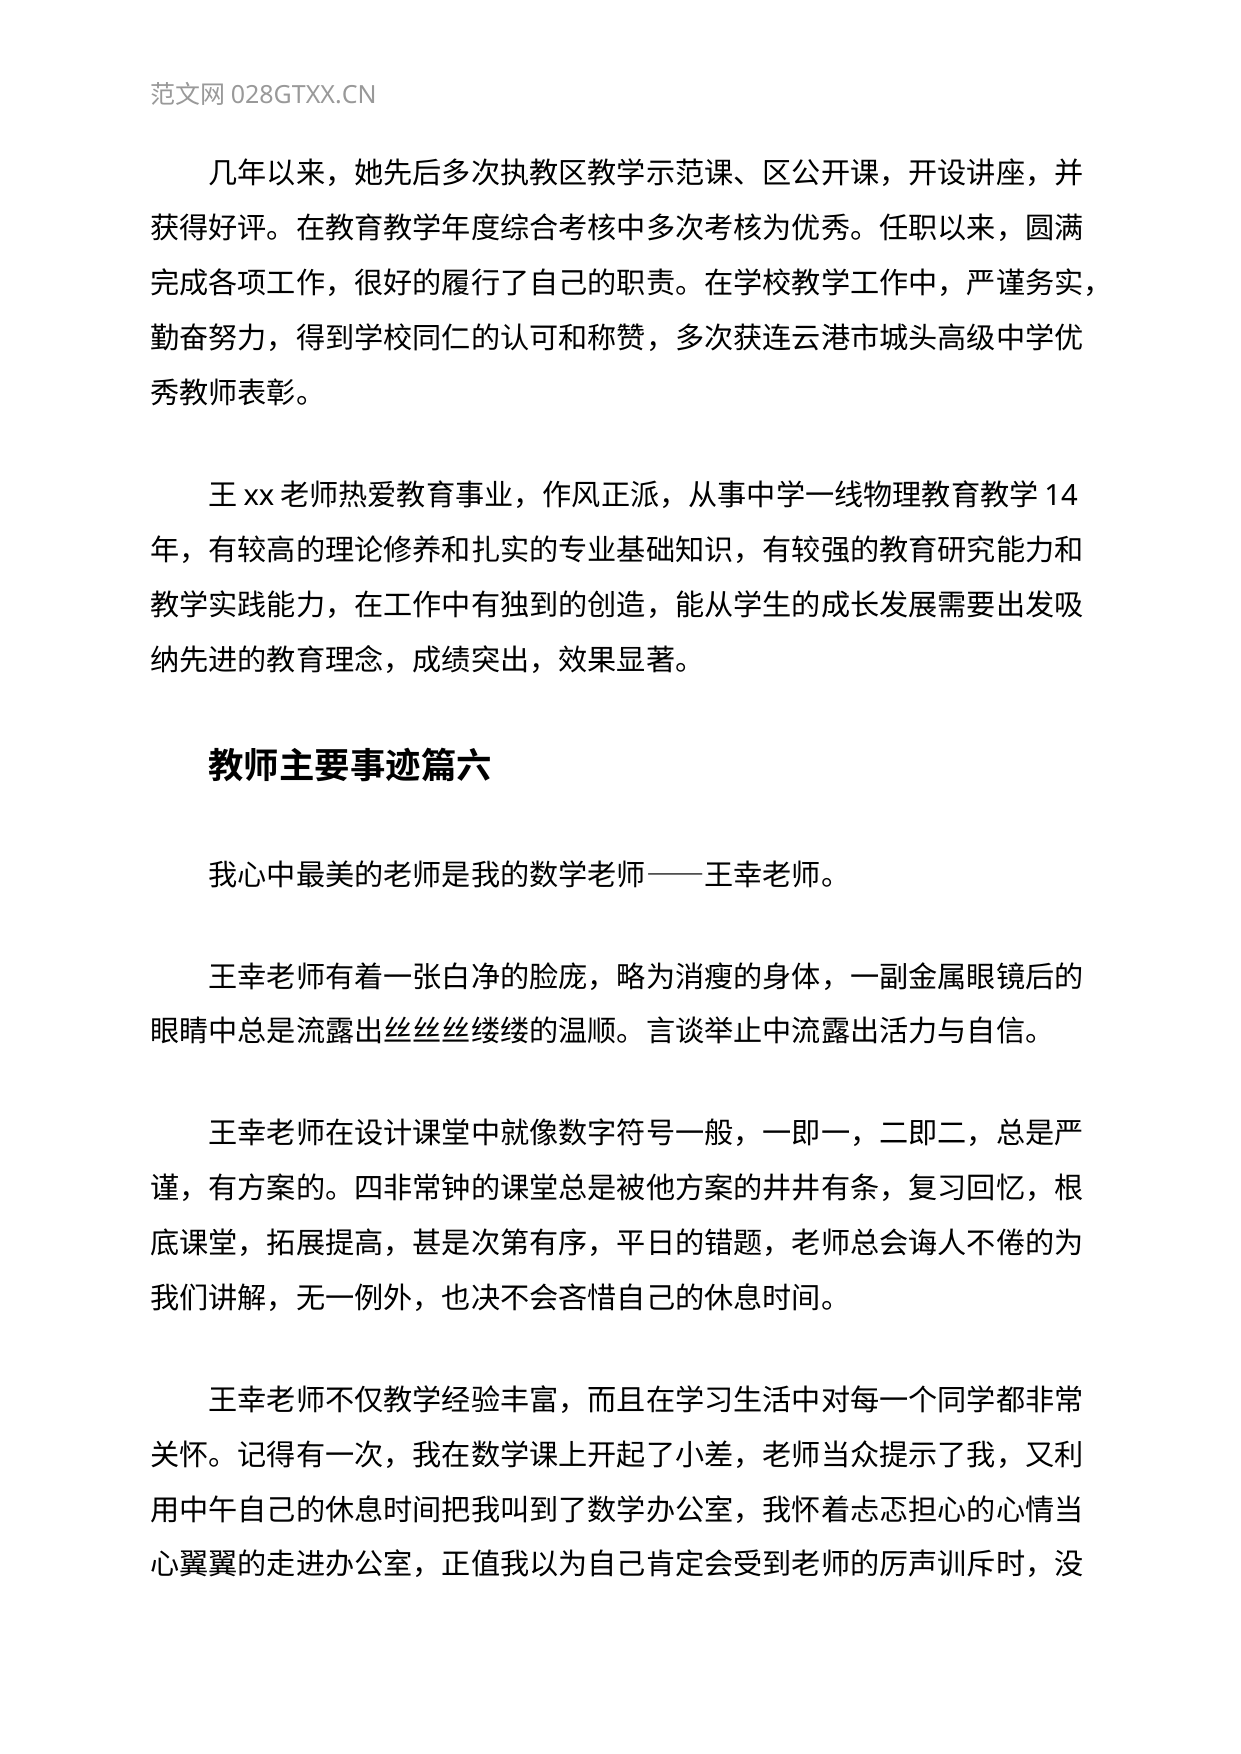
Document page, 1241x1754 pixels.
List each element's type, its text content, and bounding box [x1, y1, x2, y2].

text 王xx老师热爱教育事业，作风正派，从事中学一线物理教育教学14年，有较高的理论修养和扎实的专业基础知识，有较强的教育研究能力和教学实践能力，在工作中有独到的创造，能从学生的成长发展需要出发吸纳先进的教育理念，成绩突出，效果显著。 [150, 471, 1090, 678]
text 教师主要事迹篇六 [150, 738, 1090, 789]
text 几年以来，她先后多次执教区教学示范课、区公开课，开设讲座，并获得好评。在教育教学年度综合考核中多次考核为优秀。任职以来，圆满完成各项工作，很好的履行了自己的职责。在学校教学工作中，严谨务实，勤奋努力，得到学校同仁的认可和称赞，多次获连云港市城头高级中学优秀教师表彰。 [150, 150, 1090, 412]
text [150, 1376, 1090, 1583]
text 王幸老师有着一张白净的脸庞，略为消瘦的身体，一副金属眼镜后的眼睛中总是流露出丝丝丝缕缕的温顺。言谈举止中流露出活力与自信。 [150, 953, 1090, 1050]
text 我心中最美的老师是我的数学老师——王幸老师。 [150, 851, 1090, 894]
text 王幸老师在设计课堂中就像数字符号一般，一即一，二即二，总是严谨，有方案的。四非常钟的课堂总是被他方案的井井有条，复习回忆，根底课堂，拓展提高，甚是次第有序，平日的错题，老师总会诲人不倦的为我们讲解，无一例外，也决不会吝惜自己的休息时间。 [150, 1110, 1090, 1317]
